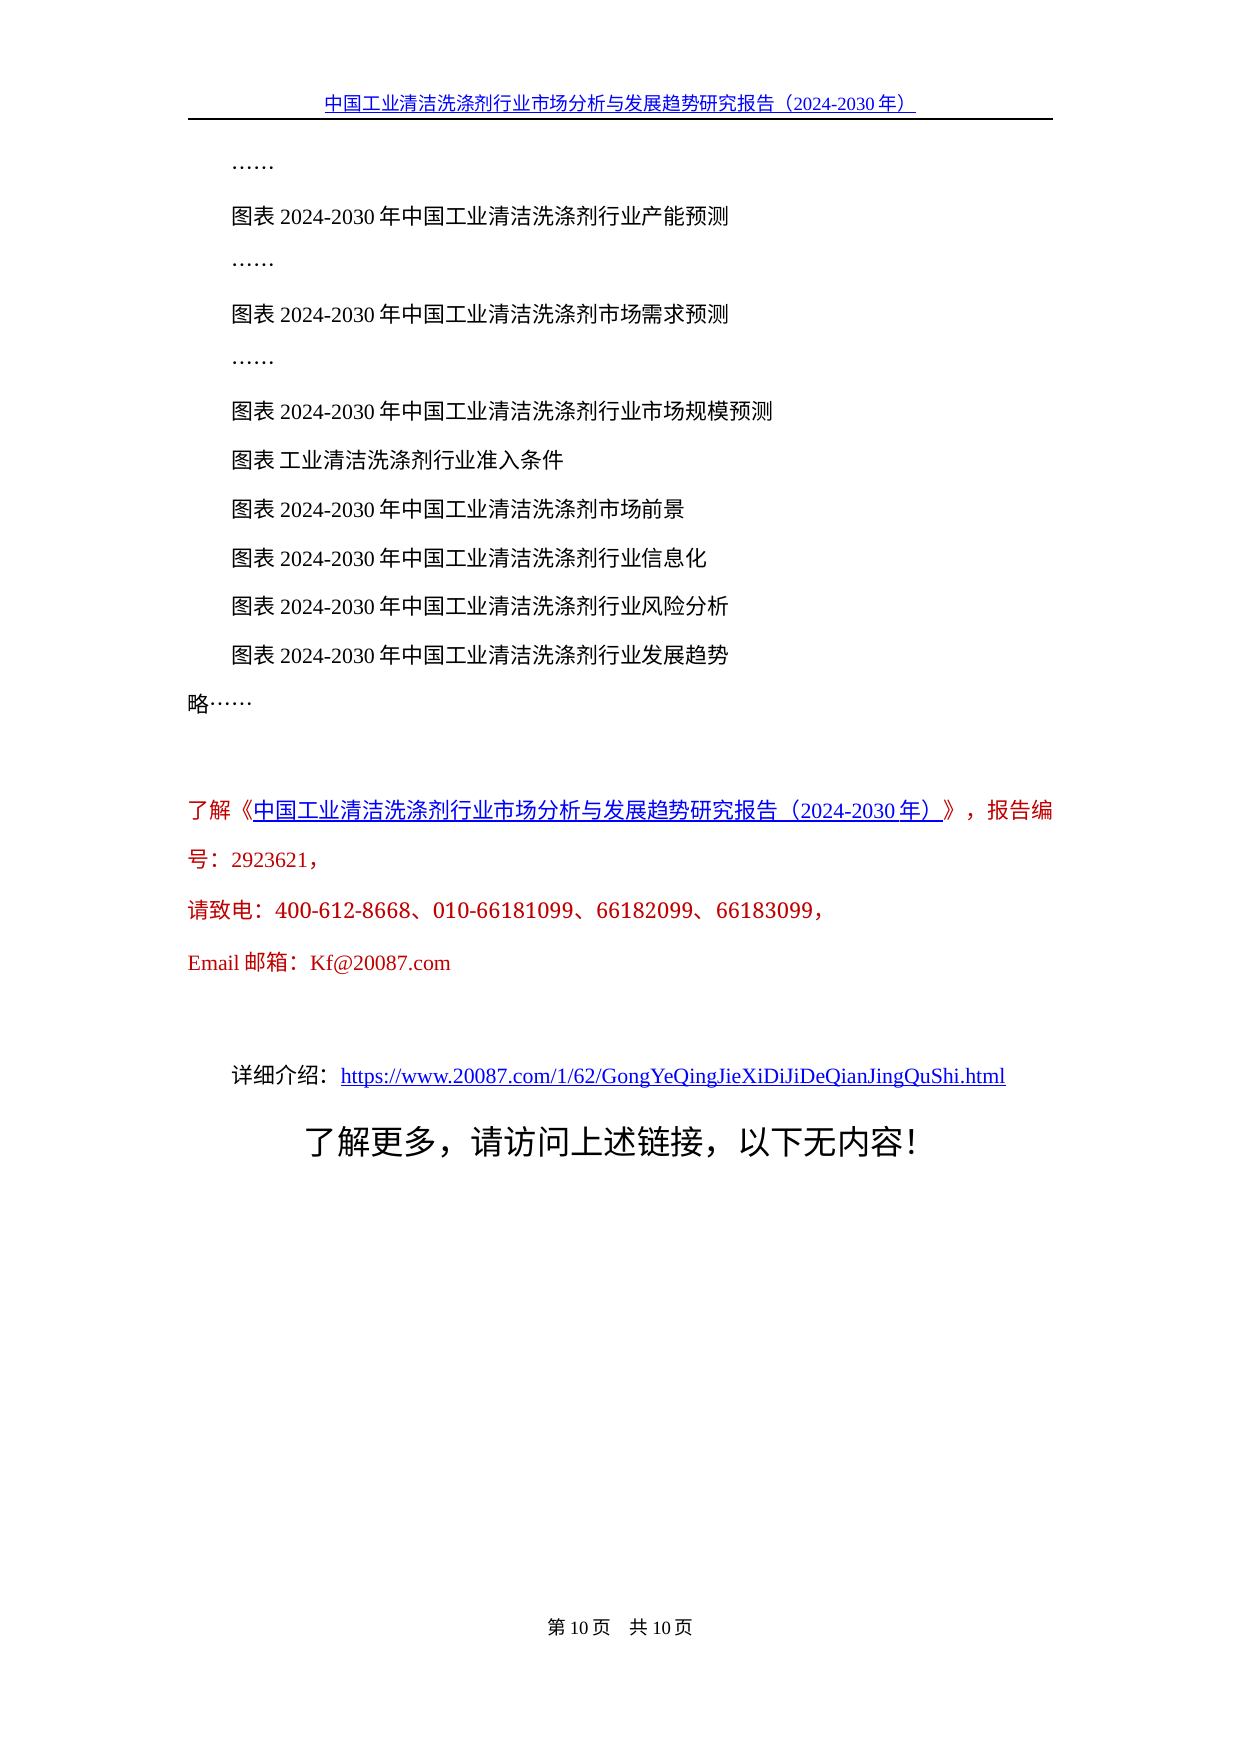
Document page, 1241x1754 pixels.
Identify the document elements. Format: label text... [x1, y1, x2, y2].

text 了解《中国工业清洁洗涤剂行业市场分析与发展趋势研究报告（2024-2030年）》，报告编号：2923621， [187, 793, 1053, 874]
text 详细介绍：https://www.20087.com/1/62/GongYeQingJieXiDiJiDeQianJingQuShi.html [187, 1058, 1053, 1090]
title 了解更多，请访问上述链接，以下无内容！ [187, 1108, 1053, 1173]
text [187, 150, 1053, 719]
text 请致电：400-612-8668、010-66181099、66182099、66183099， [187, 893, 1053, 926]
text Email邮箱：Kf@20087.com [187, 945, 1053, 977]
